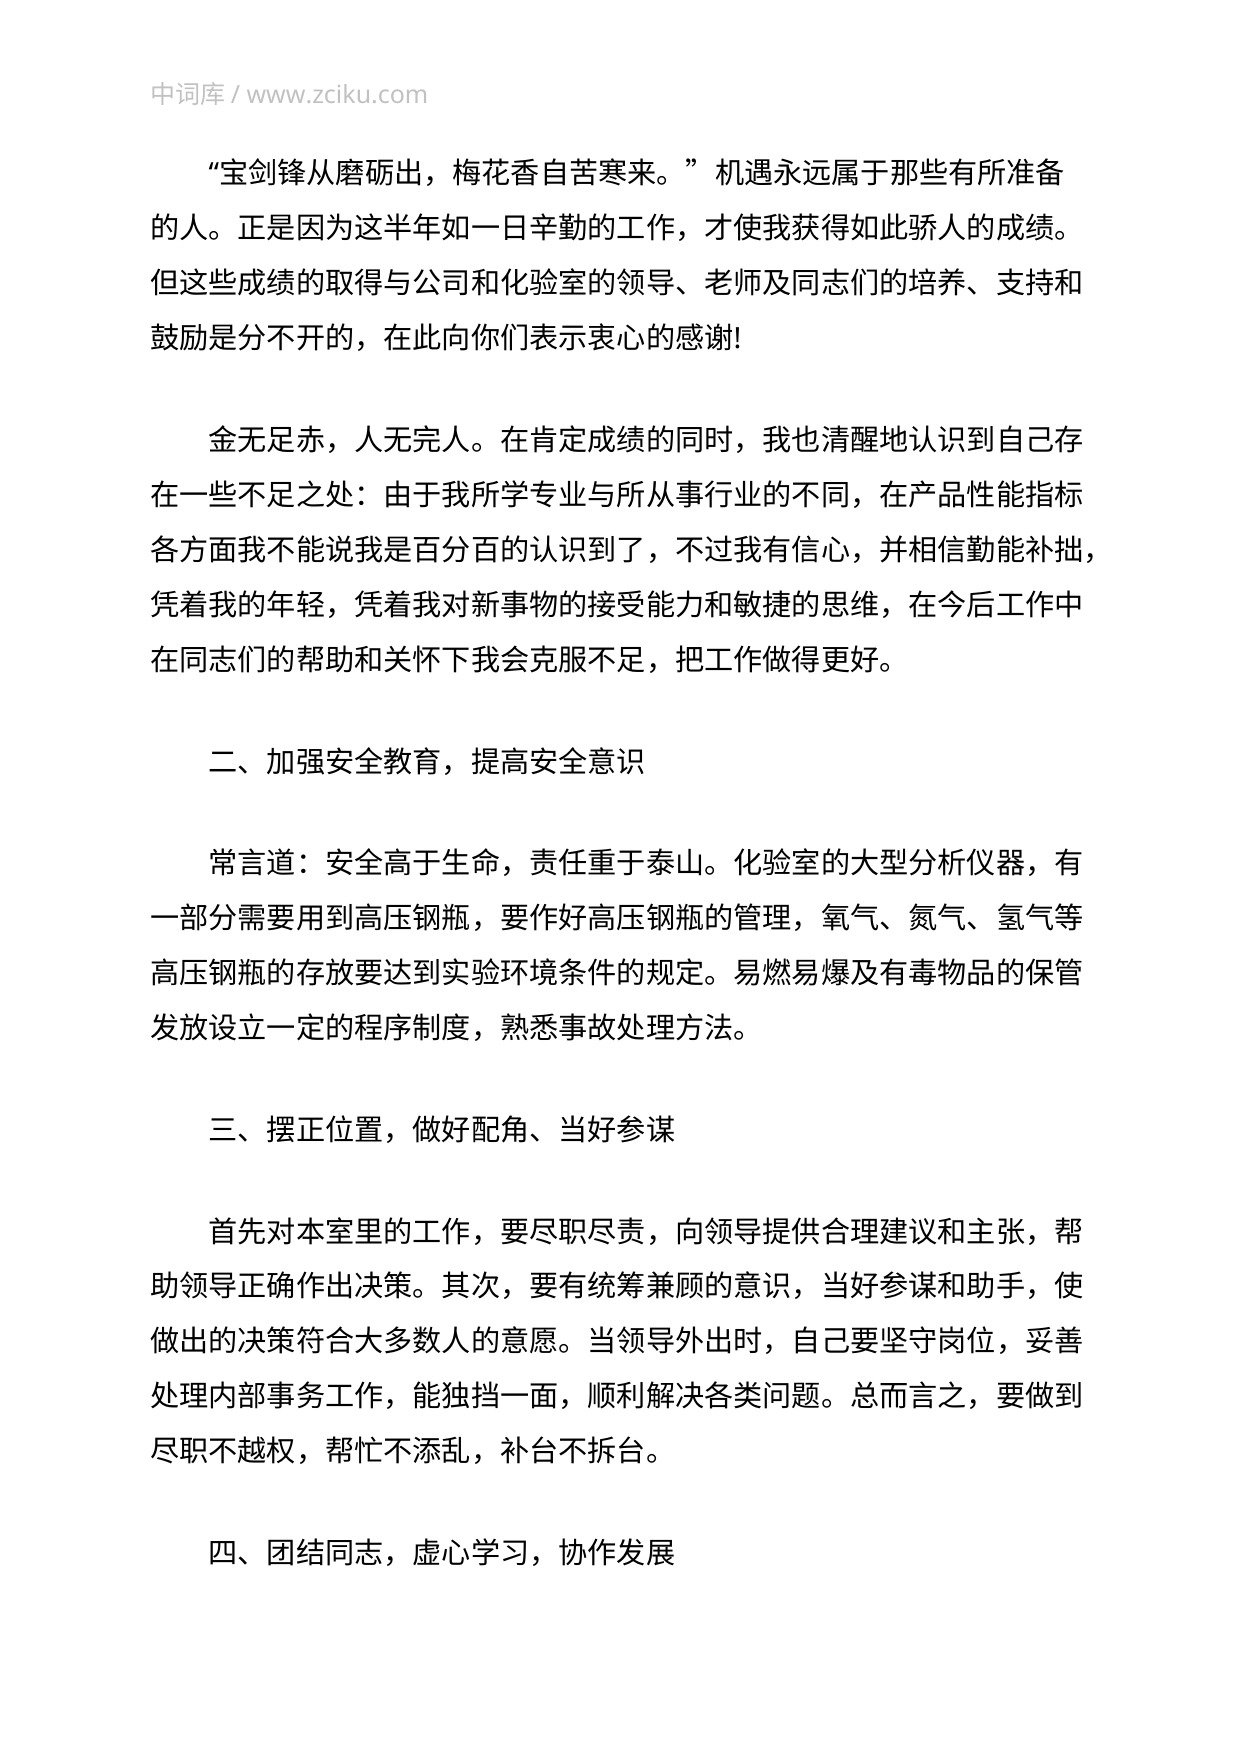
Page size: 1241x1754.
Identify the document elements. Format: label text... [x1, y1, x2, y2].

text 金无足赤，人无完人。在肯定成绩的同时，我也清醒地认识到自己存在一些不足之处：由于我所学专业与所从事行业的不同，在产品性能指标各方面我不能说我是百分百的认识到了，不过我有信心，并相信勤能补拙，凭着我的年轻，凭着我对新事物的接受能力和敏捷的思维，在今后工作中在同志们的帮助和关怀下我会克服不足，把工作做得更好。 [150, 417, 1090, 679]
text 三、摆正位置，做好配角、当好参谋 [150, 1106, 1090, 1149]
text “宝剑锋从磨砺出，梅花香自苦寒来。”机遇永远属于那些有所准备的人。正是因为这半年如一日辛勤的工作，才使我获得如此骄人的成绩。但这些成绩的取得与公司和化验室的领导、老师及同志们的培养、支持和鼓励是分不开的，在此向你们表示衷心的感谢! [150, 150, 1090, 357]
text 首先对本室里的工作，要尽职尽责，向领导提供合理建议和主张，帮助领导正确作出决策。其次，要有统筹兼顾的意识，当好参谋和助手，使做出的决策符合大多数人的意愿。当领导外出时，自己要坚守岗位，妥善处理内部事务工作，能独挡一面，顺利解决各类问题。总而言之，要做到尽职不越权，帮忙不添乱，补台不拆台。 [150, 1208, 1090, 1470]
text 四、团结同志，虚心学习，协作发展 [150, 1529, 1090, 1572]
text 常言道：安全高于生命，责任重于泰山。化验室的大型分析仪器，有一部分需要用到高压钢瓶，要作好高压钢瓶的管理，氧气、氮气、氢气等高压钢瓶的存放要达到实验环境条件的规定。易燃易爆及有毒物品的保管发放设立一定的程序制度，熟悉事故处理方法。 [150, 840, 1090, 1047]
text 二、加强安全教育，提高安全意识 [150, 738, 1090, 780]
